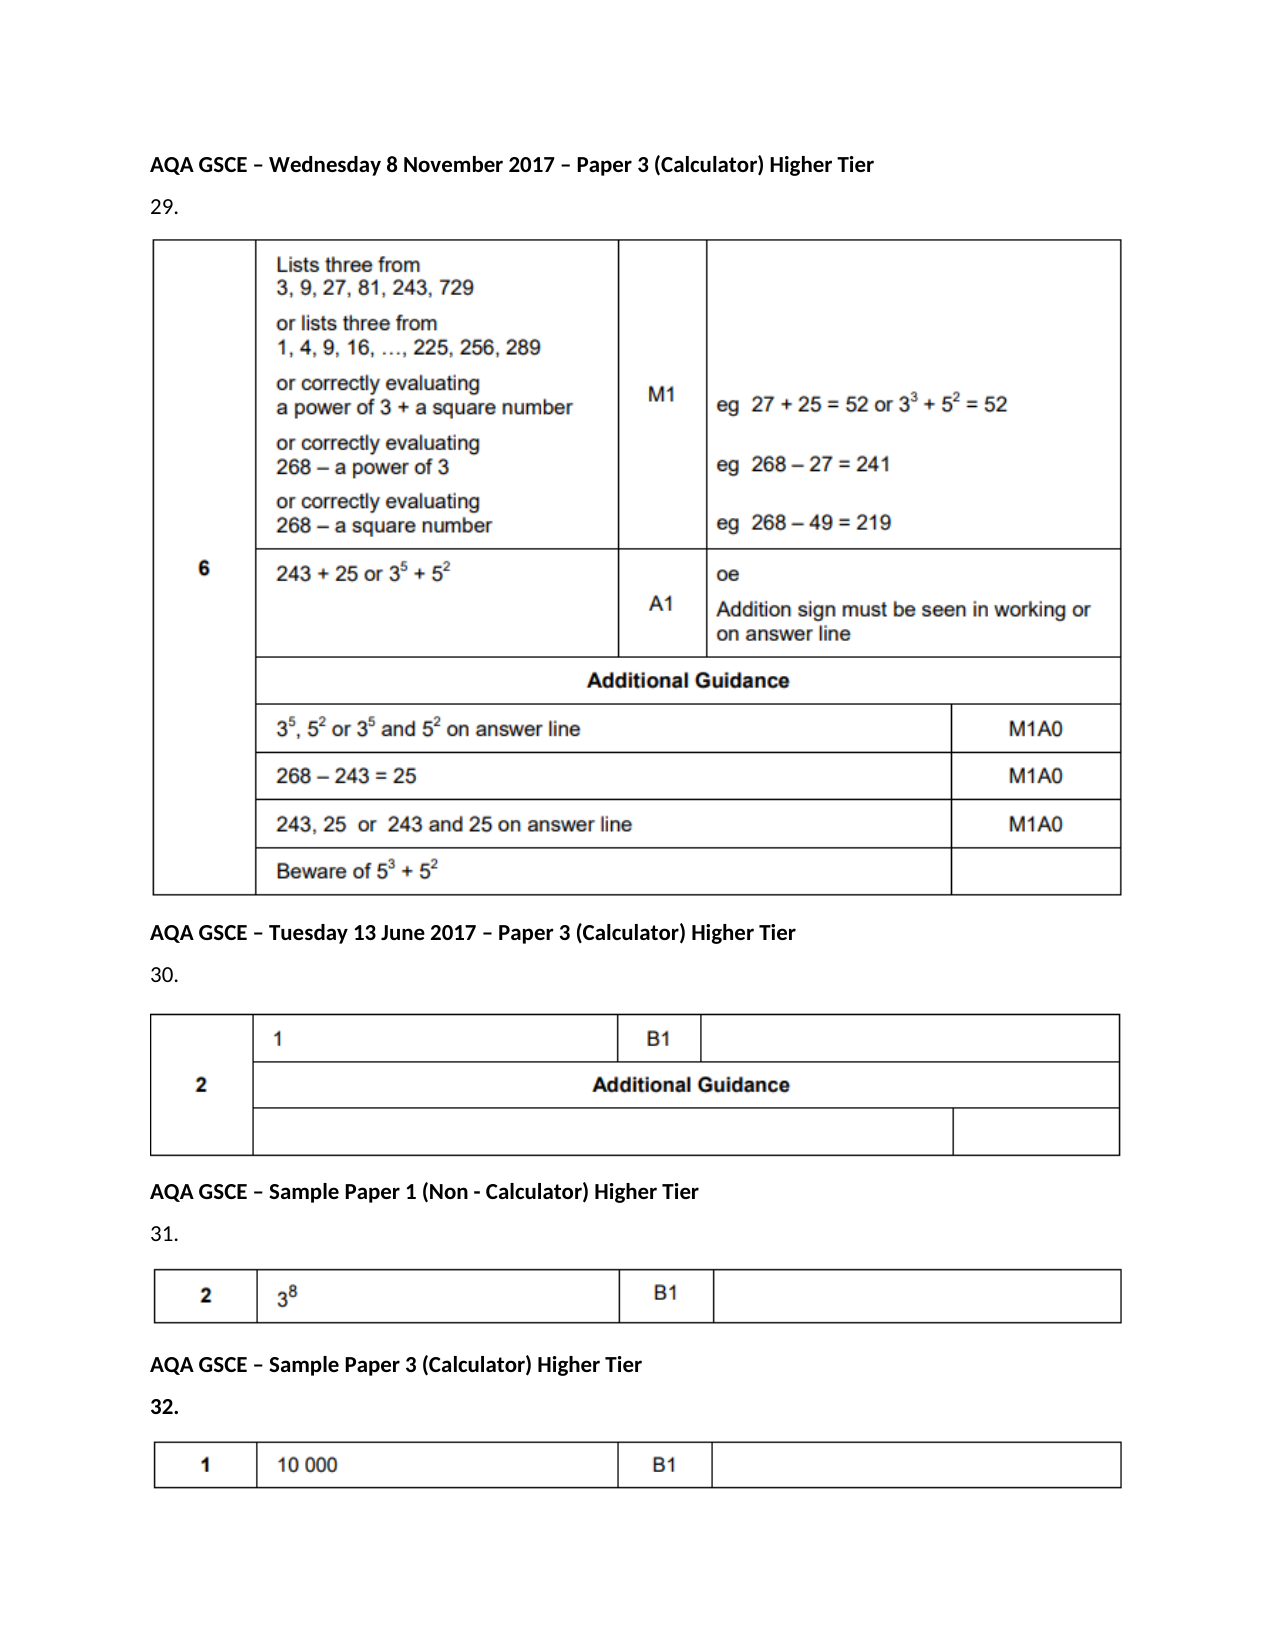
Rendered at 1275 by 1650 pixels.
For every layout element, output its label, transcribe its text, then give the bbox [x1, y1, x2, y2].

text 30. [150, 961, 1125, 988]
text AQA GSCE – Tuesday 13 June 2017 – Paper 3 (Calculator) Higher Tier [150, 918, 1125, 947]
text 32. [150, 1392, 1125, 1420]
text AQA GSCE – Sample Paper 3 (Calculator) Higher Tier [150, 1350, 1125, 1378]
text 29. [150, 192, 1125, 220]
picture [150, 238, 1125, 900]
text AQA GSCE – Sample Paper 1 (Non - Calculator) Higher Tier [150, 1177, 1125, 1205]
picture [150, 1007, 1125, 1159]
text 31. [150, 1219, 1125, 1247]
picture [150, 1266, 1125, 1332]
picture [150, 1439, 1125, 1494]
text AQA GSCE – Wednesday 8 November 2017 – Paper 3 (Calculator) Higher Tier [150, 150, 1125, 178]
